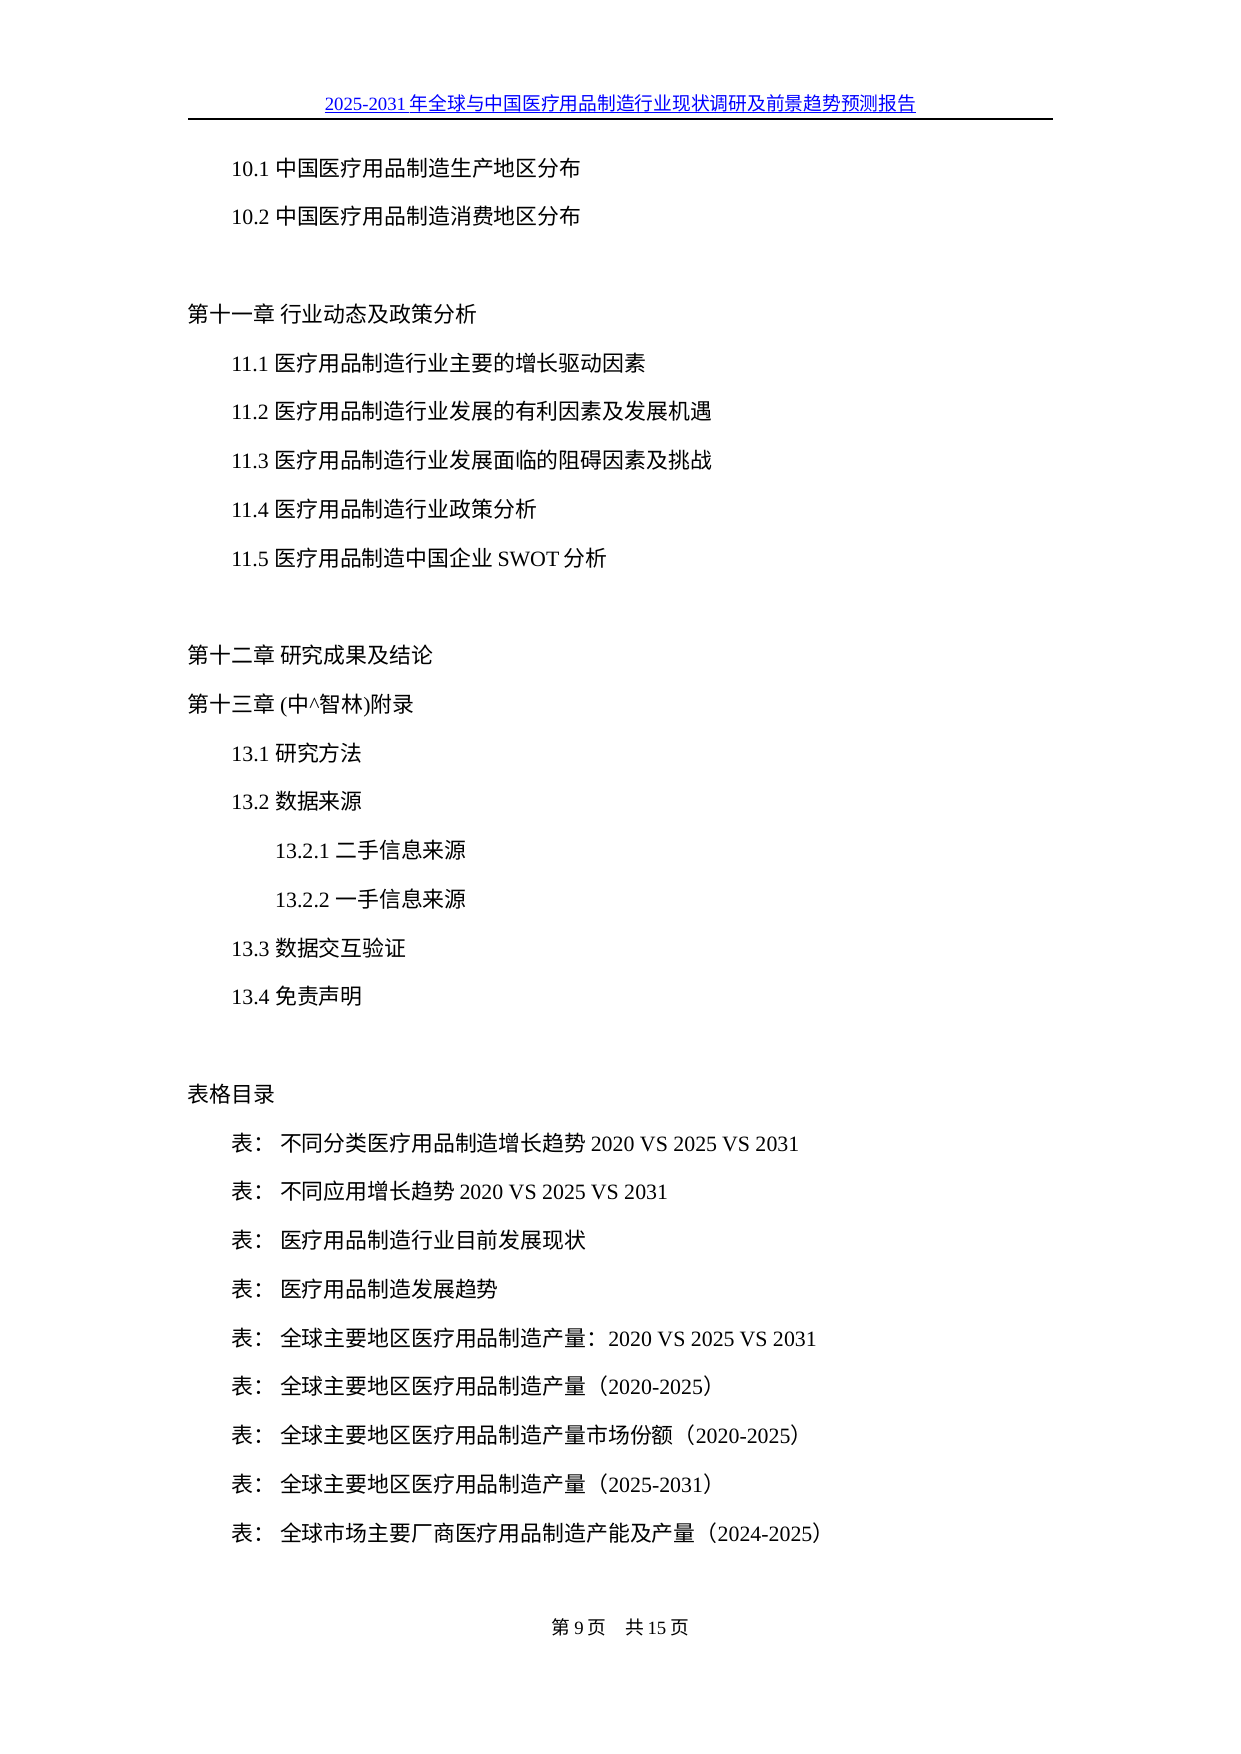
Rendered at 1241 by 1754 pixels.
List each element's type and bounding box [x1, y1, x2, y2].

text [187, 150, 1053, 1548]
